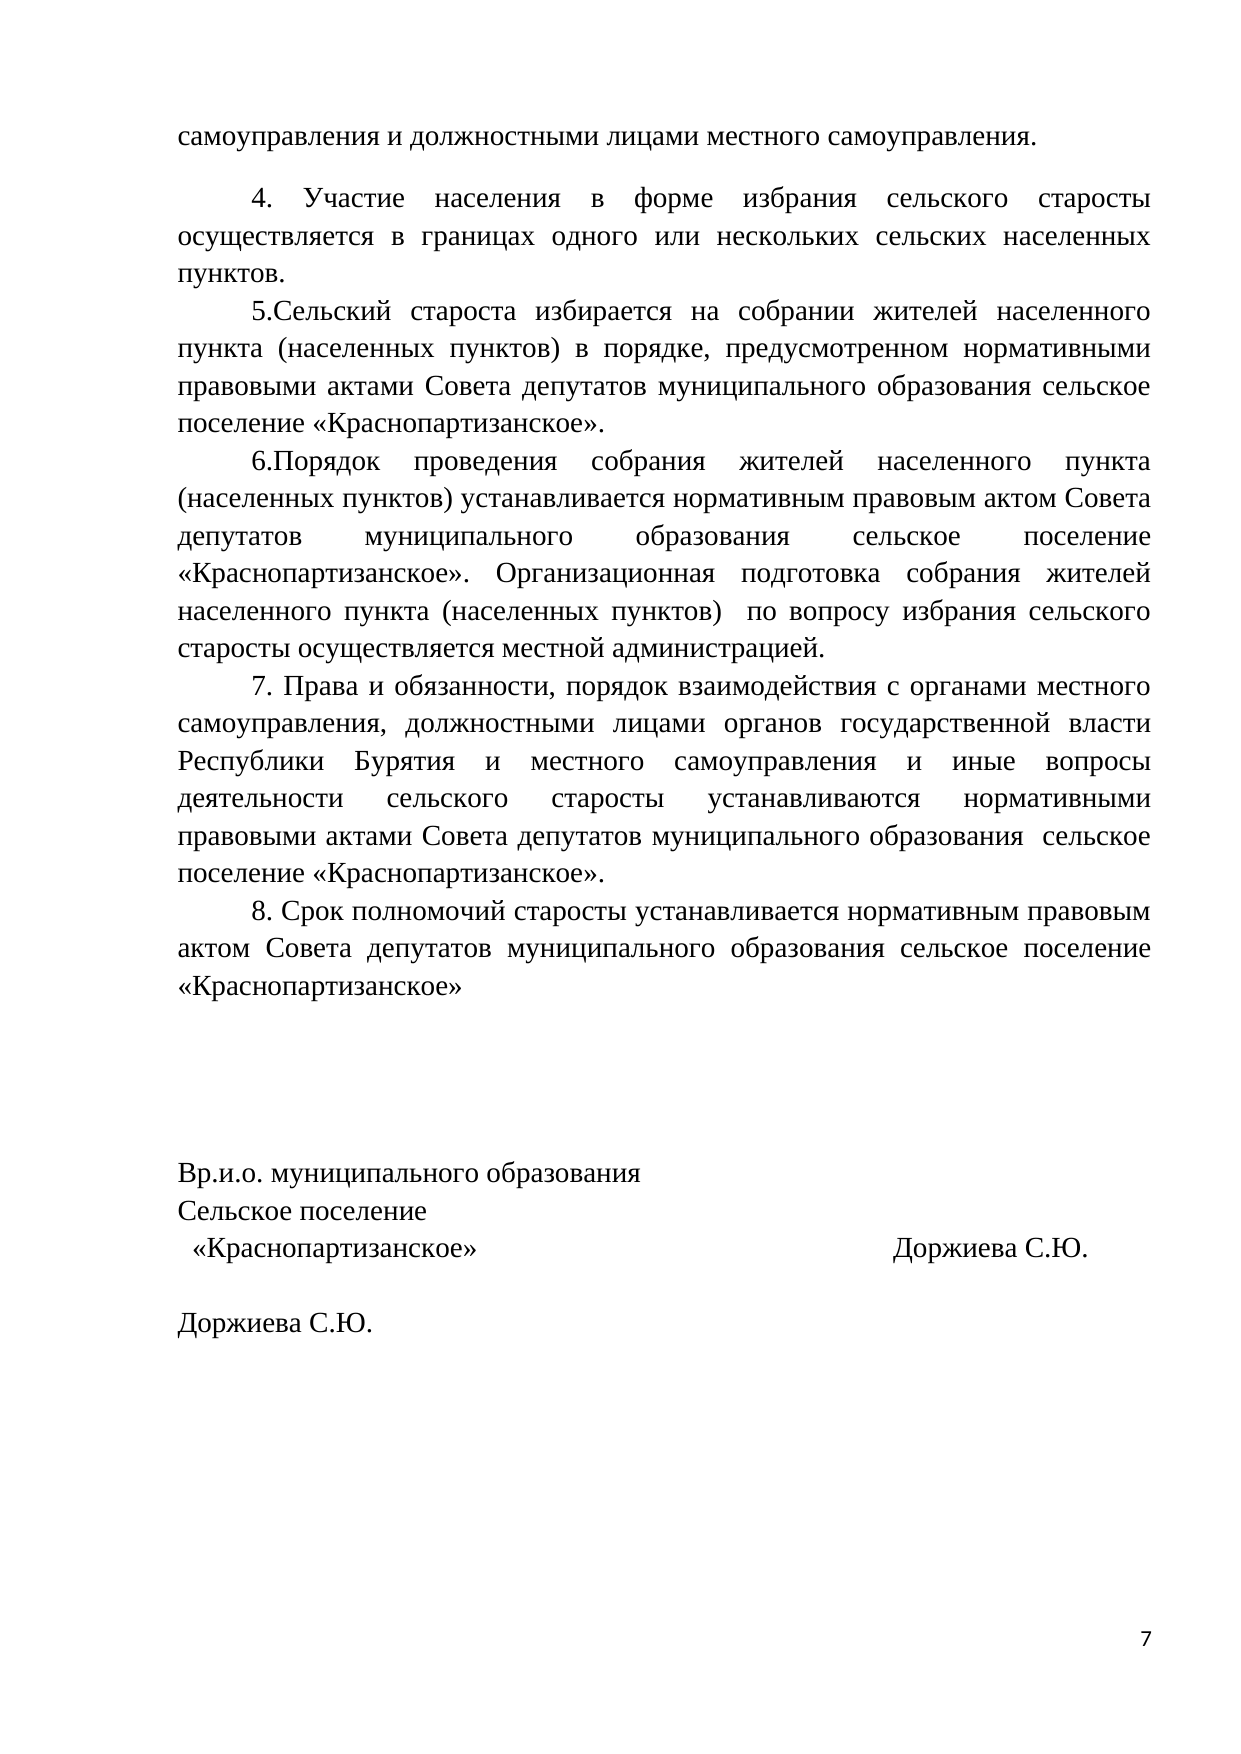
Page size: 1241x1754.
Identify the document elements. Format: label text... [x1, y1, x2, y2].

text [177, 118, 1152, 152]
text Сельское поселение [177, 1190, 1152, 1227]
text 5.Сельский староста избирается на собрании жителей населенного пункта (населенных пунктов) в порядке, предусмотренном нормативными правовыми актами Совета депутатов муниципального образования сельское поселение «Краснопартизанское». [177, 290, 1152, 440]
text 7. Права и обязанности, порядок взаимодействия с органами местного самоуправления, должностными лицами органов государственной власти Республики Бурятия и местного самоуправления и иные вопросы деятельности сельского старосты устанавливаются нормативными правовыми актами Совета депутатов муниципального образования сельское поселение «Краснопартизанское». [177, 665, 1152, 890]
text «Краснопартизанское» Доржиева С.Ю. Доржиева С.Ю. [177, 1227, 1152, 1340]
text 4. Участие населения в форме избрания сельского старосты осуществляется в границах одного или нескольких сельских населенных пунктов. [177, 177, 1152, 290]
text 8. Срок полномочий старосты устанавливается нормативным правовым актом Совета депутатов муниципального образования сельское поселение «Краснопартизанское» [177, 890, 1152, 1002]
text Вр.и.о. муниципального образования [177, 1152, 1152, 1190]
text 6.Порядок проведения собрания жителей населенного пункта (населенных пунктов) устанавливается нормативным правовым актом Совета депутатов муниципального образования сельское поселение «Краснопартизанское». Организационная подготовка собрания жителей населенного пункта (населенных пунктов) по вопросу избрания сельского старосты осуществляется местной администрацией. [177, 440, 1152, 665]
